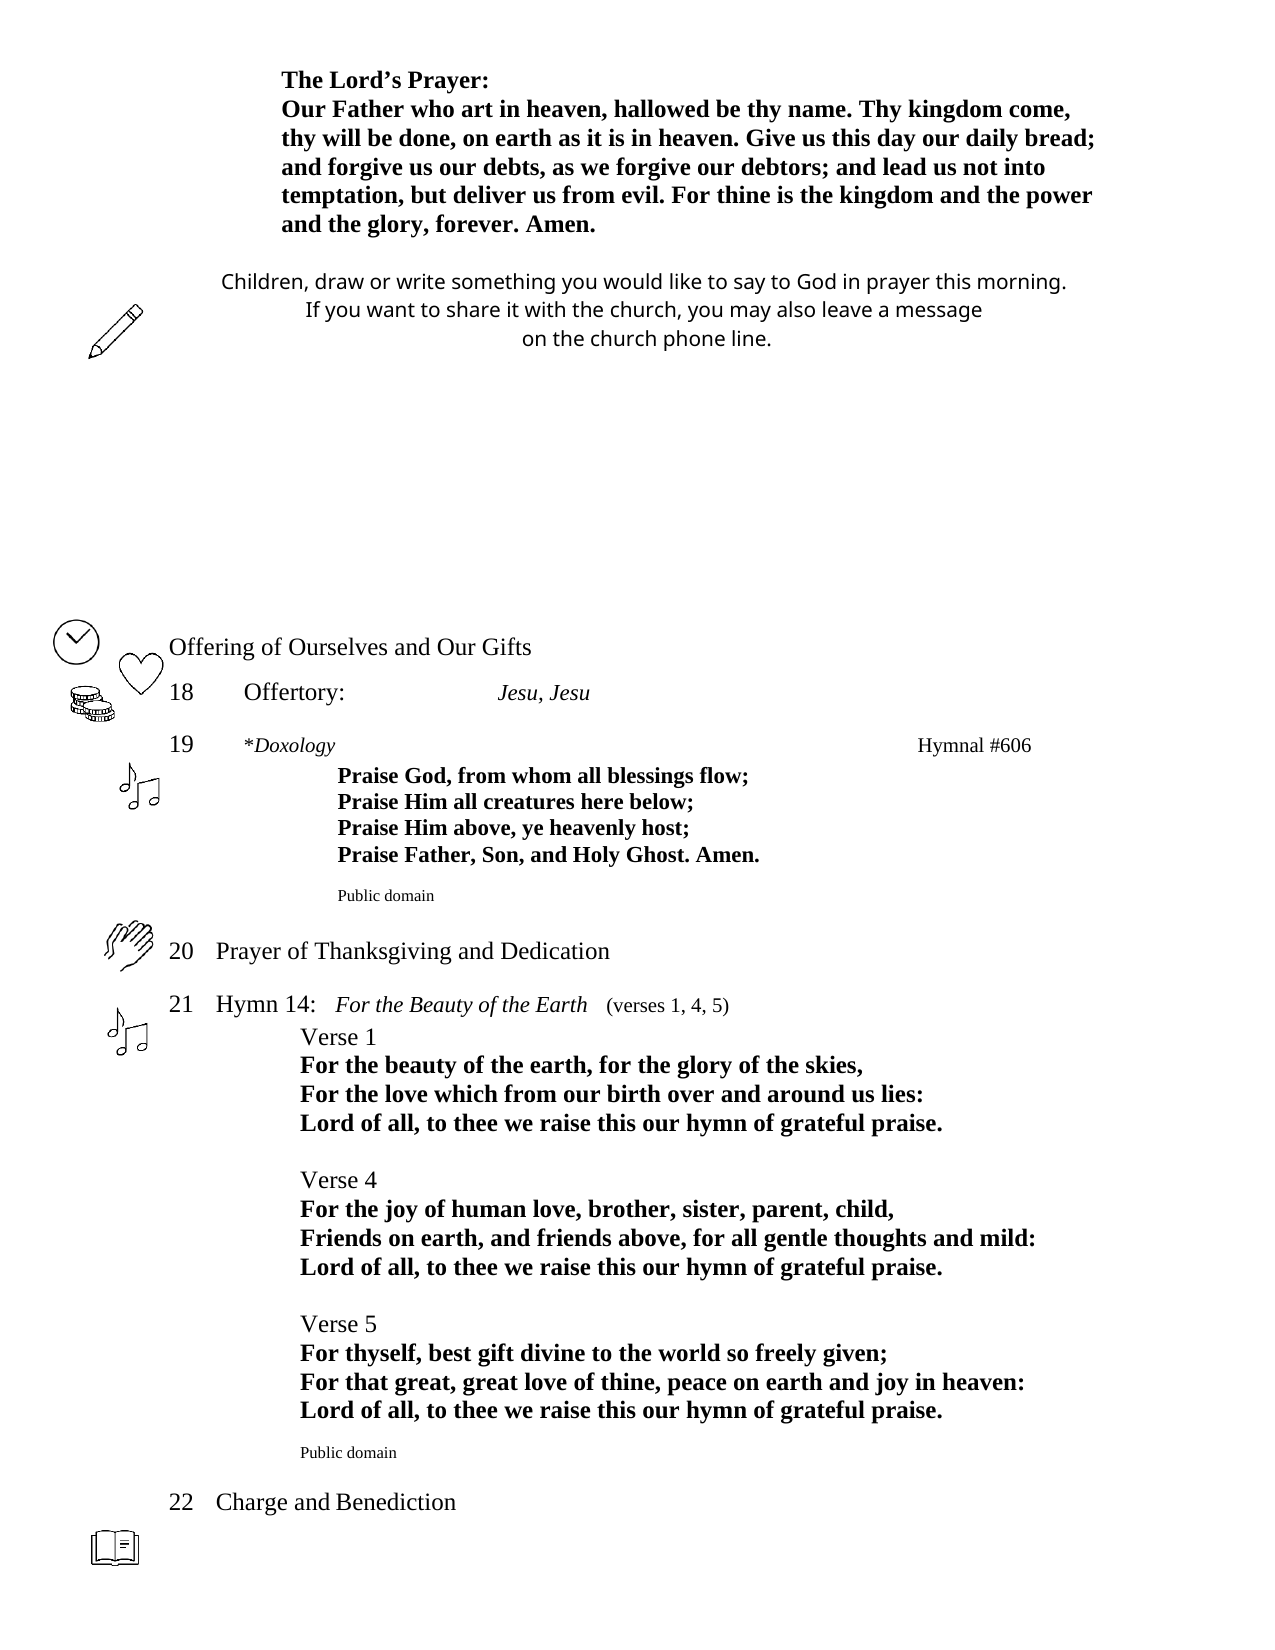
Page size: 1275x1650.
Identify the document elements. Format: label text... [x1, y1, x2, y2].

text Praise Him all creatures here below; [337, 788, 1125, 814]
picture [65, 642, 172, 728]
text Verse 1 [300, 1022, 1125, 1050]
text For the joy of human love, brother, sister, parent, child, Friends on earth, and friends above, for all gentle thoughts and mild: Lord of all, to thee we raise this our hymn of grateful praise. [300, 1194, 1125, 1280]
picture [86, 1520, 139, 1571]
text Verse 4 [300, 1165, 1125, 1194]
text For thyself, best gift divine to the world so freely given; For that great, great love of thine, peace on earth and joy in heaven: Lord of all, to thee we raise this our hymn of grateful praise. [300, 1338, 1125, 1424]
text 22 Charge and Benediction [169, 1487, 1125, 1515]
text For the beauty of the earth, for the glory of the skies, For the love which from our birth over and around us lies: Lord of all, to thee we raise this our hymn of grateful praise. [300, 1050, 1125, 1137]
text 20 Prayer of Thanksgiving and Dedication [169, 936, 1125, 965]
picture [97, 1000, 157, 1062]
text Verse 5 [300, 1309, 1125, 1338]
text Public domain [337, 886, 1125, 905]
text 21 Hymn 14: For the Beauty of the Earth (verses 1, 4, 5) [169, 989, 1125, 1017]
picture [98, 913, 156, 978]
text 18 Offertory: Jesu, Jesu [169, 677, 1125, 706]
text Public domain [300, 1443, 1125, 1462]
text Praise Father, Son, and Holy Ghost. Amen. [337, 841, 1125, 867]
picture [48, 614, 104, 669]
text Praise Him above, ye heavenly host; [337, 814, 1125, 841]
text 19 *Doxology Hymnal #606 [169, 729, 1125, 757]
picture [82, 298, 148, 364]
text The Lord’s Prayer: [281, 66, 1125, 94]
text Our Father who art in heaven, hallowed be thy name. Thy kingdom come, thy will be done, on earth as it is in heaven. Give us this day our daily bread; and forgive us our debts, as we forgive our debtors; and lead us not into temptation, but deliver us from evil. For thine is the kingdom and the power and the glory, forever. Amen. [281, 94, 1125, 238]
text Offering of Ourselves and Our Gifts [169, 632, 1125, 660]
picture [109, 755, 169, 816]
text Children, draw or write something you would like to say to God in prayer this morning. If you want to share it with the church, you may also leave a message on the church phone line. [169, 267, 1125, 352]
text Praise God, from whom all blessings flow; [337, 762, 1125, 788]
